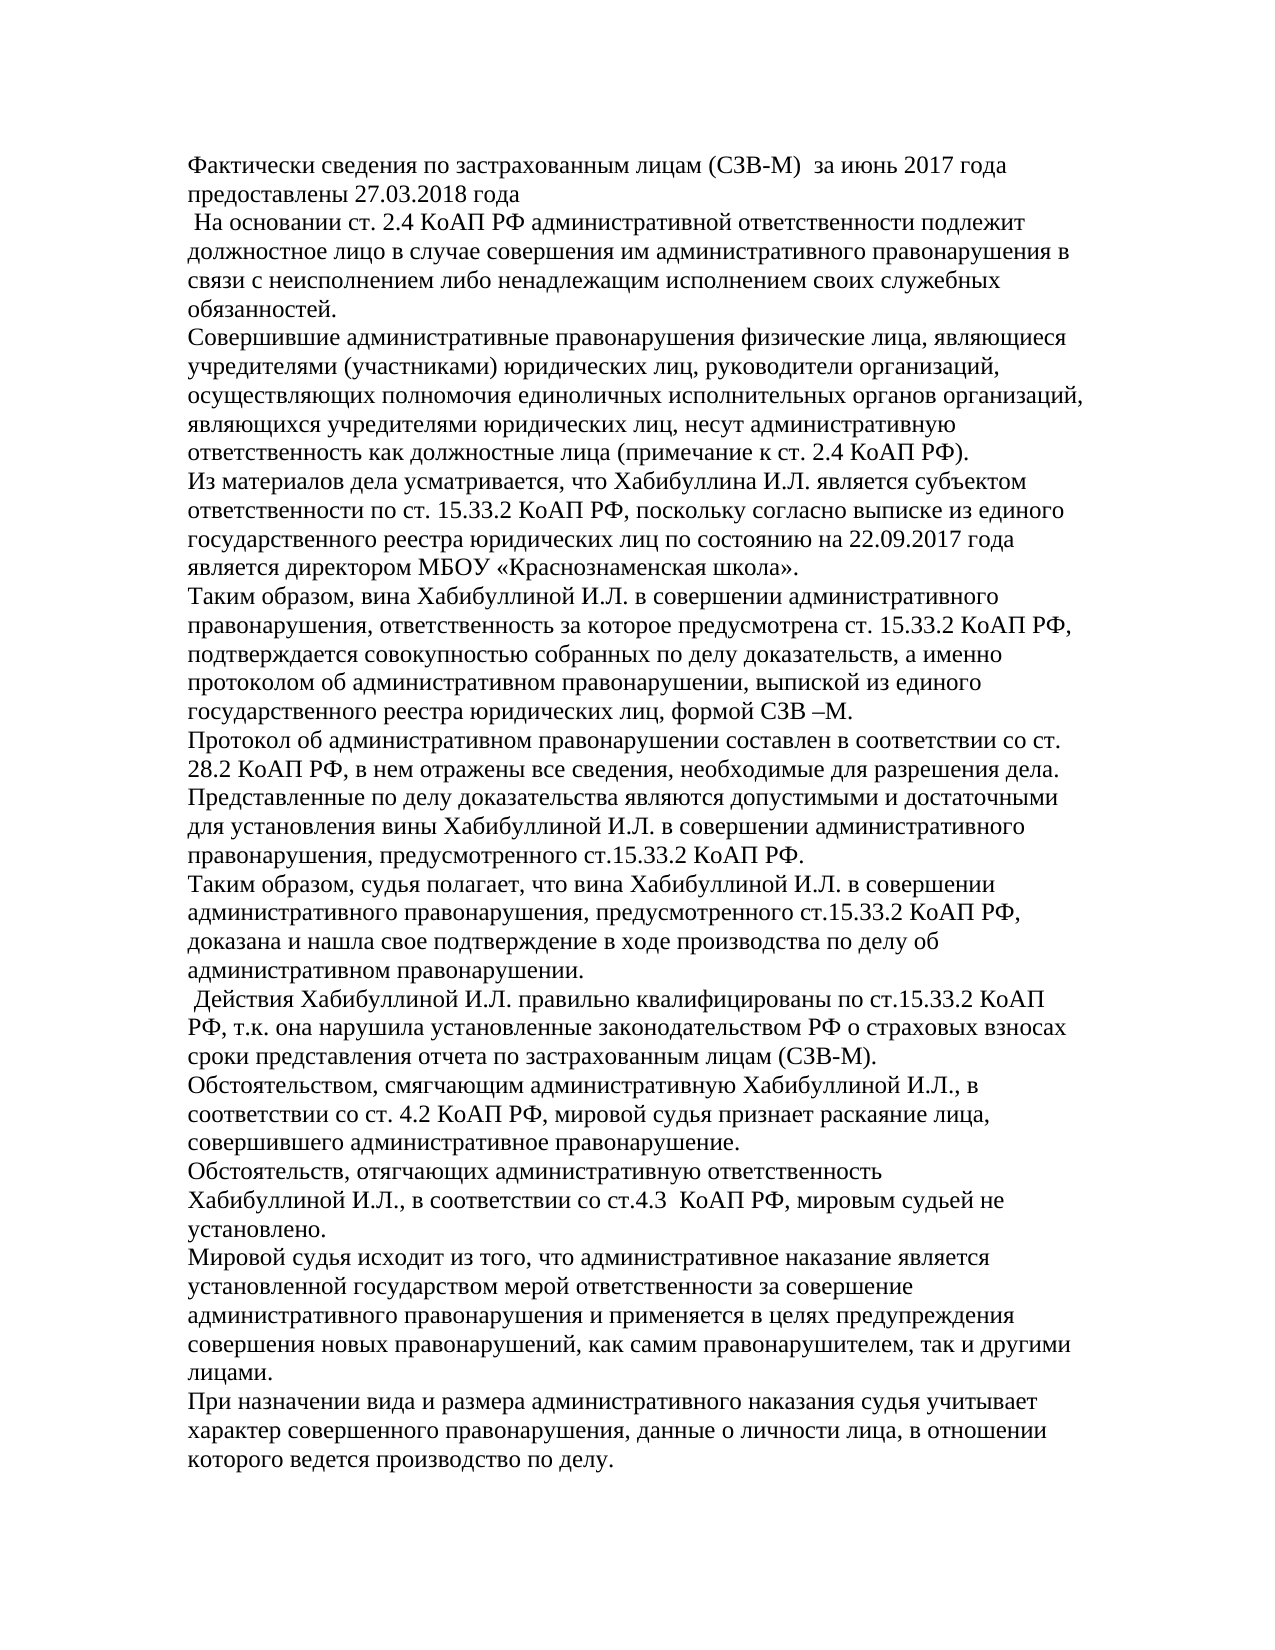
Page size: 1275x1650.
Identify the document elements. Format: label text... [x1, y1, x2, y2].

text Из материалов дела усматривается, что Хабибуллина И.Л. является субъектом ответственности по ст. 15.33.2 КоАП РФ, поскольку согласно выписке из единого государственного реестра юридических лиц по состоянию на 22.09.2017 года является директором МБОУ «Краснознаменская школа». [187, 466, 1087, 581]
text На основании ст. 2.4 КоАП РФ административной ответственности подлежит должностное лицо в случае совершения им административного правонарушения в связи с неисполнением либо ненадлежащим исполнением своих служебных обязанностей. [187, 207, 1087, 322]
text Таким образом, судья полагает, что вина Хабибуллиной И.Л. в совершении административного правонарушения, предусмотренного ст.15.33.2 КоАП РФ, доказана и нашла свое подтверждение в ходе производства по делу об административном правонарушении. [187, 869, 1087, 984]
text Обстоятельств, отягчающих административную ответственность [187, 1156, 1087, 1185]
text При назначении вида и размера административного наказания судья учитывает характер совершенного правонарушения, данные о личности лица, в отношении которого ведется производство по делу. [187, 1386, 1087, 1472]
text Протокол об административном правонарушении составлен в соответствии со ст. 28.2 КоАП РФ, в нем отражены все сведения, необходимые для разрешения дела. [187, 725, 1087, 782]
text Мировой судья исходит из того, что административное наказание является установленной государством мерой ответственности за совершение административного правонарушения и применяется в целях предупреждения совершения новых правонарушений, как самим правонарушителем, так и другими лицами. [187, 1242, 1087, 1386]
text Совершившие административные правонарушения физические лица, являющиеся учредителями (участниками) юридических лиц, руководители организаций, осуществляющих полномочия единоличных исполнительных органов организаций, являющихся учредителями юридических лиц, несут административную ответственность как должностные лица (примечание к ст. 2.4 КоАП РФ). [187, 322, 1087, 466]
text Обстоятельством, смягчающим административную Хабибуллиной И.Л., в соответствии со ст. 4.2 КоАП РФ, мировой судья признает раскаяние лица, совершившего административное правонарушение. [187, 1070, 1087, 1156]
text Хабибуллиной И.Л., в соответствии со ст.4.3 КоАП РФ, мировым судьей не установлено. [187, 1185, 1087, 1242]
text Таким образом, вина Хабибуллиной И.Л. в совершении административного правонарушения, ответственность за которое предусмотрена ст. 15.33.2 КоАП РФ, подтверждается совокупностью собранных по делу доказательств, а именно протоколом об административном правонарушении, выпиской из единого государственного реестра юридических лиц, формой СЗВ –М. [187, 581, 1087, 725]
text Фактически сведения по застрахованным лицам (СЗВ-М) за июнь 2017 года предоставлены 27.03.2018 года [187, 150, 1087, 207]
text Представленные по делу доказательства являются допустимыми и достаточными для установления вины Хабибуллиной И.Л. в совершении административного правонарушения, предусмотренного ст.15.33.2 КоАП РФ. [187, 782, 1087, 869]
text Действия Хабибуллиной И.Л. правильно квалифицированы по ст.15.33.2 КоАП РФ, т.к. она нарушила установленные законодательством РФ о страховых взносах сроки представления отчета по застрахованным лицам (СЗВ-М). [187, 984, 1087, 1070]
